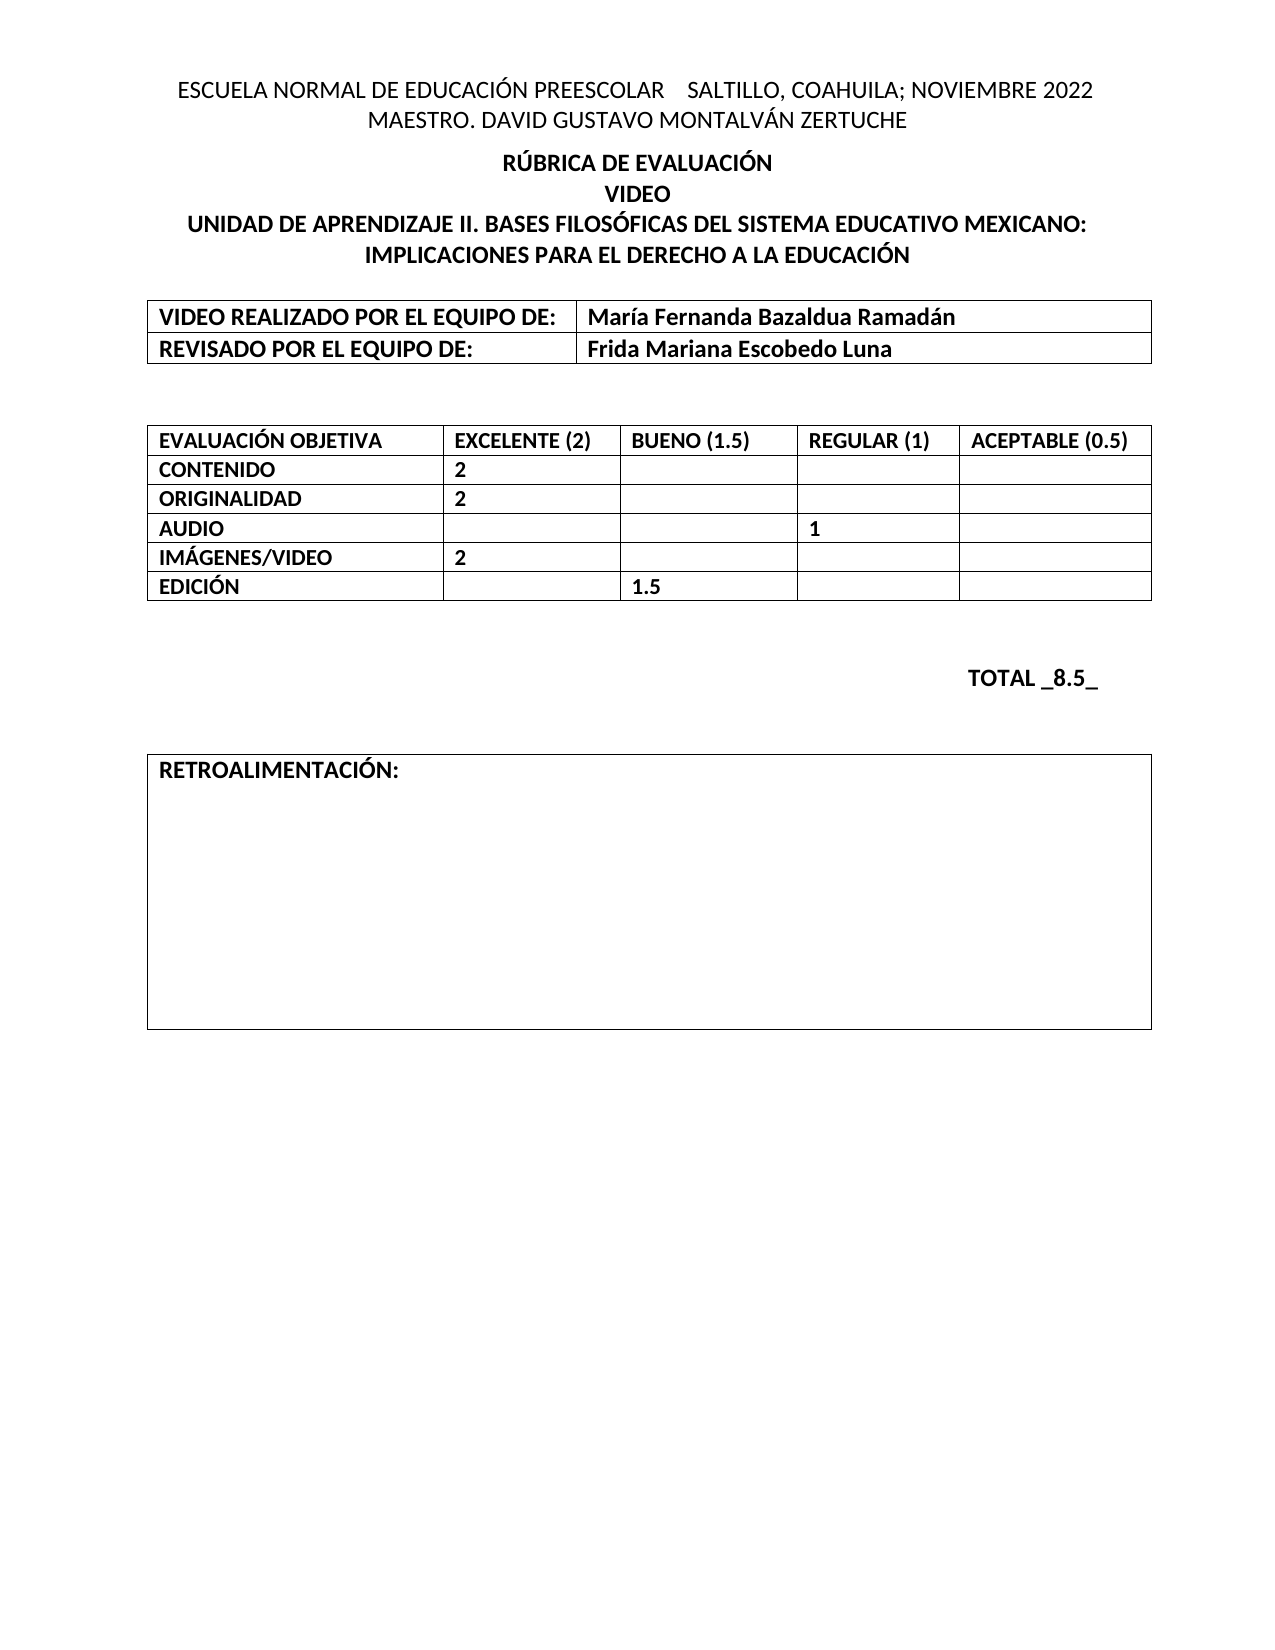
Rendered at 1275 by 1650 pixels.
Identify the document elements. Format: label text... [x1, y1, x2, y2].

table_cell [798, 572, 959, 600]
table_cell [621, 456, 797, 483]
table_cell [960, 456, 1151, 483]
table_cell 2 [444, 543, 620, 571]
table_cell [621, 485, 797, 513]
table_cell 2 [444, 485, 620, 513]
text TOTAL _8.5_ [177, 662, 1098, 692]
text RÚBRICA DE EVALUACIÓN [177, 148, 1098, 178]
table_cell [798, 543, 959, 571]
table_header VIDEO REALIZADO POR EL EQUIPO DE: [148, 301, 576, 332]
table_cell [444, 514, 620, 542]
table_header REGULAR (1) [798, 426, 959, 454]
table_cell Frida Mariana Escobedo Luna [577, 333, 1151, 363]
table_cell ORIGINALIDAD [148, 485, 443, 513]
table_cell [621, 514, 797, 542]
table_cell 2 [444, 456, 620, 483]
table_header María Fernanda Bazaldua Ramadán [577, 301, 1151, 332]
table_cell [798, 456, 959, 483]
table_header EVALUACIÓN OBJETIVA [148, 426, 443, 454]
table_cell [444, 572, 620, 600]
table_cell [960, 572, 1151, 600]
table_cell 1.5 [621, 572, 797, 600]
table_cell [798, 485, 959, 513]
text VIDEO [177, 178, 1098, 209]
table_cell [621, 543, 797, 571]
table_cell [960, 485, 1151, 513]
table_cell CONTENIDO [148, 456, 443, 483]
table_header ACEPTABLE (0.5) [960, 426, 1151, 454]
table_cell IMÁGENES/VIDEO [148, 543, 443, 571]
text UNIDAD DE APRENDIZAJE II. BASES FILOSÓFICAS DEL SISTEMA EDUCATIVO MEXICANO: IMPLICACIONES PARA EL DERECHO A LA EDUCACIÓN [177, 209, 1098, 270]
table_header RETROALIMENTACIÓN: [148, 755, 1151, 1029]
table_header EXCELENTE (2) [444, 426, 620, 454]
table_cell [960, 514, 1151, 542]
table_cell 1 [798, 514, 959, 542]
table_header BUENO (1.5) [621, 426, 797, 454]
table_cell AUDIO [148, 514, 443, 542]
table_cell REVISADO POR EL EQUIPO DE: [148, 333, 576, 363]
table_cell EDICIÓN [148, 572, 443, 600]
table_cell [960, 543, 1151, 571]
